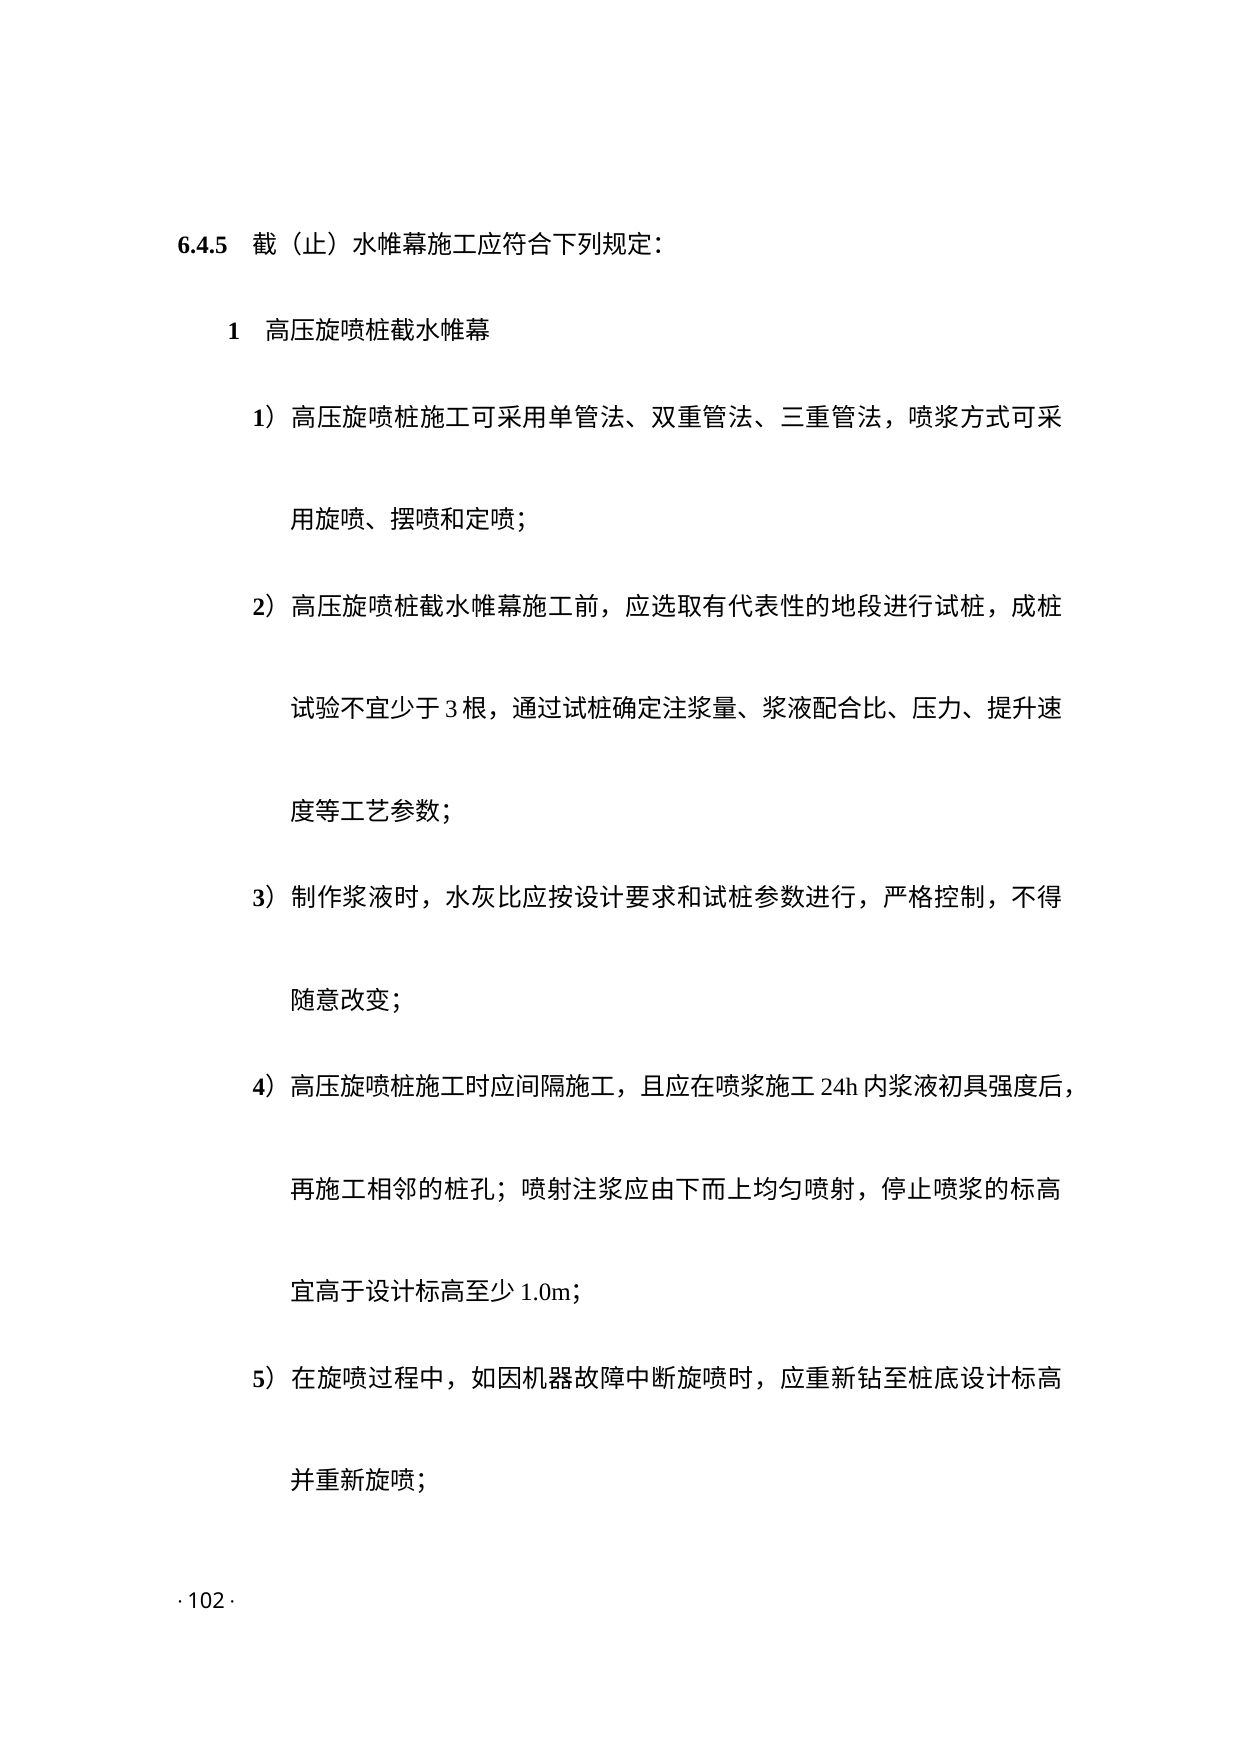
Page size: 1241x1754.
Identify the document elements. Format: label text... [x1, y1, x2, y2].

text 4）高压旋喷桩施工时应间隔施工，且应在喷浆施工24h内浆液初具强度后，再施工相邻的桩孔；喷射注浆应由下而上均匀喷射，停止喷浆的标高宜高于设计标高至少1.0m； [252, 1051, 1063, 1324]
text 3）制作浆液时，水灰比应按设计要求和试桩参数进行，严格控制，不得随意改变； [252, 862, 1063, 1032]
text 1 高压旋喷桩截水帷幕 [177, 295, 1063, 363]
text 2）高压旋喷桩截水帷幕施工前，应选取有代表性的地段进行试桩，成桩试验不宜少于3根，通过试桩确定注浆量、浆液配合比、压力、提升速度等工艺参数； [252, 570, 1063, 843]
text 5）在旋喷过程中，如因机器故障中断旋喷时，应重新钻至桩底设计标高并重新旋喷； [252, 1342, 1063, 1513]
text 6.4.5 截（止）水帷幕施工应符合下列规定： [177, 208, 1063, 277]
text 1）高压旋喷桩施工可采用单管法、双重管法、三重管法，喷浆方式可采用旋喷、摆喷和定喷； [252, 381, 1063, 552]
